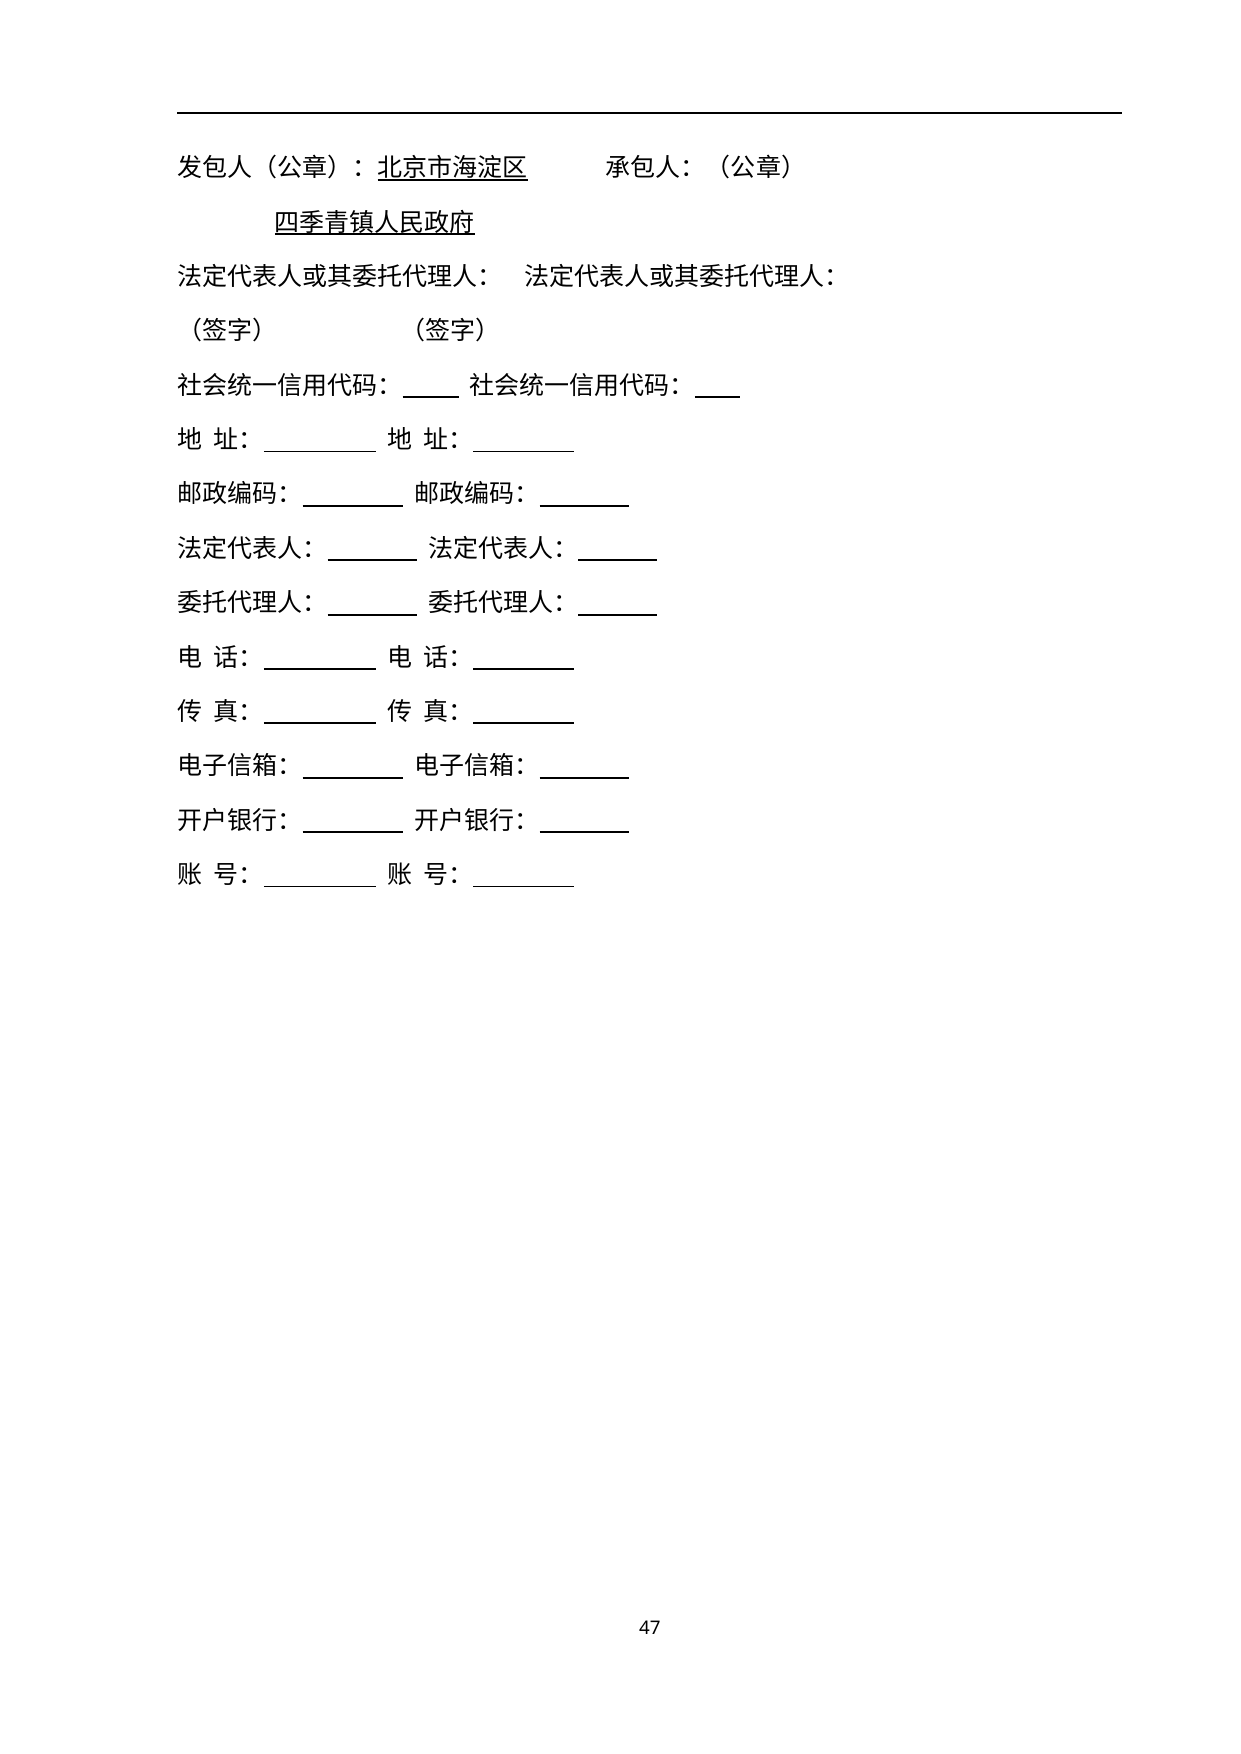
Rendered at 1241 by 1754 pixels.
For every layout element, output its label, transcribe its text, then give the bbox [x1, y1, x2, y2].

text 电子信箱： 电子信箱： [177, 746, 1122, 782]
text 开户银行： 开户银行： [177, 800, 1122, 836]
text 发包人（公章）：北京市海淀区 承包人：（公章） [177, 148, 1122, 184]
text 电 话： 电 话： [177, 637, 1122, 673]
text 社会统一信用代码： 社会统一信用代码： [177, 365, 1122, 401]
text 地 址： 地 址： [177, 419, 1122, 456]
text 邮政编码： 邮政编码： [177, 474, 1122, 510]
text 法定代表人： 法定代表人： [177, 528, 1122, 564]
text （签字） （签字） [177, 311, 1122, 347]
text 法定代表人或其委托代理人： 法定代表人或其委托代理人： [177, 256, 1122, 293]
text 四季青镇人民政府 [177, 202, 1122, 238]
text 委托代理人： 委托代理人： [177, 583, 1122, 619]
text 传 真： 传 真： [177, 691, 1122, 728]
text 账 号： 账 号： [177, 854, 1122, 891]
